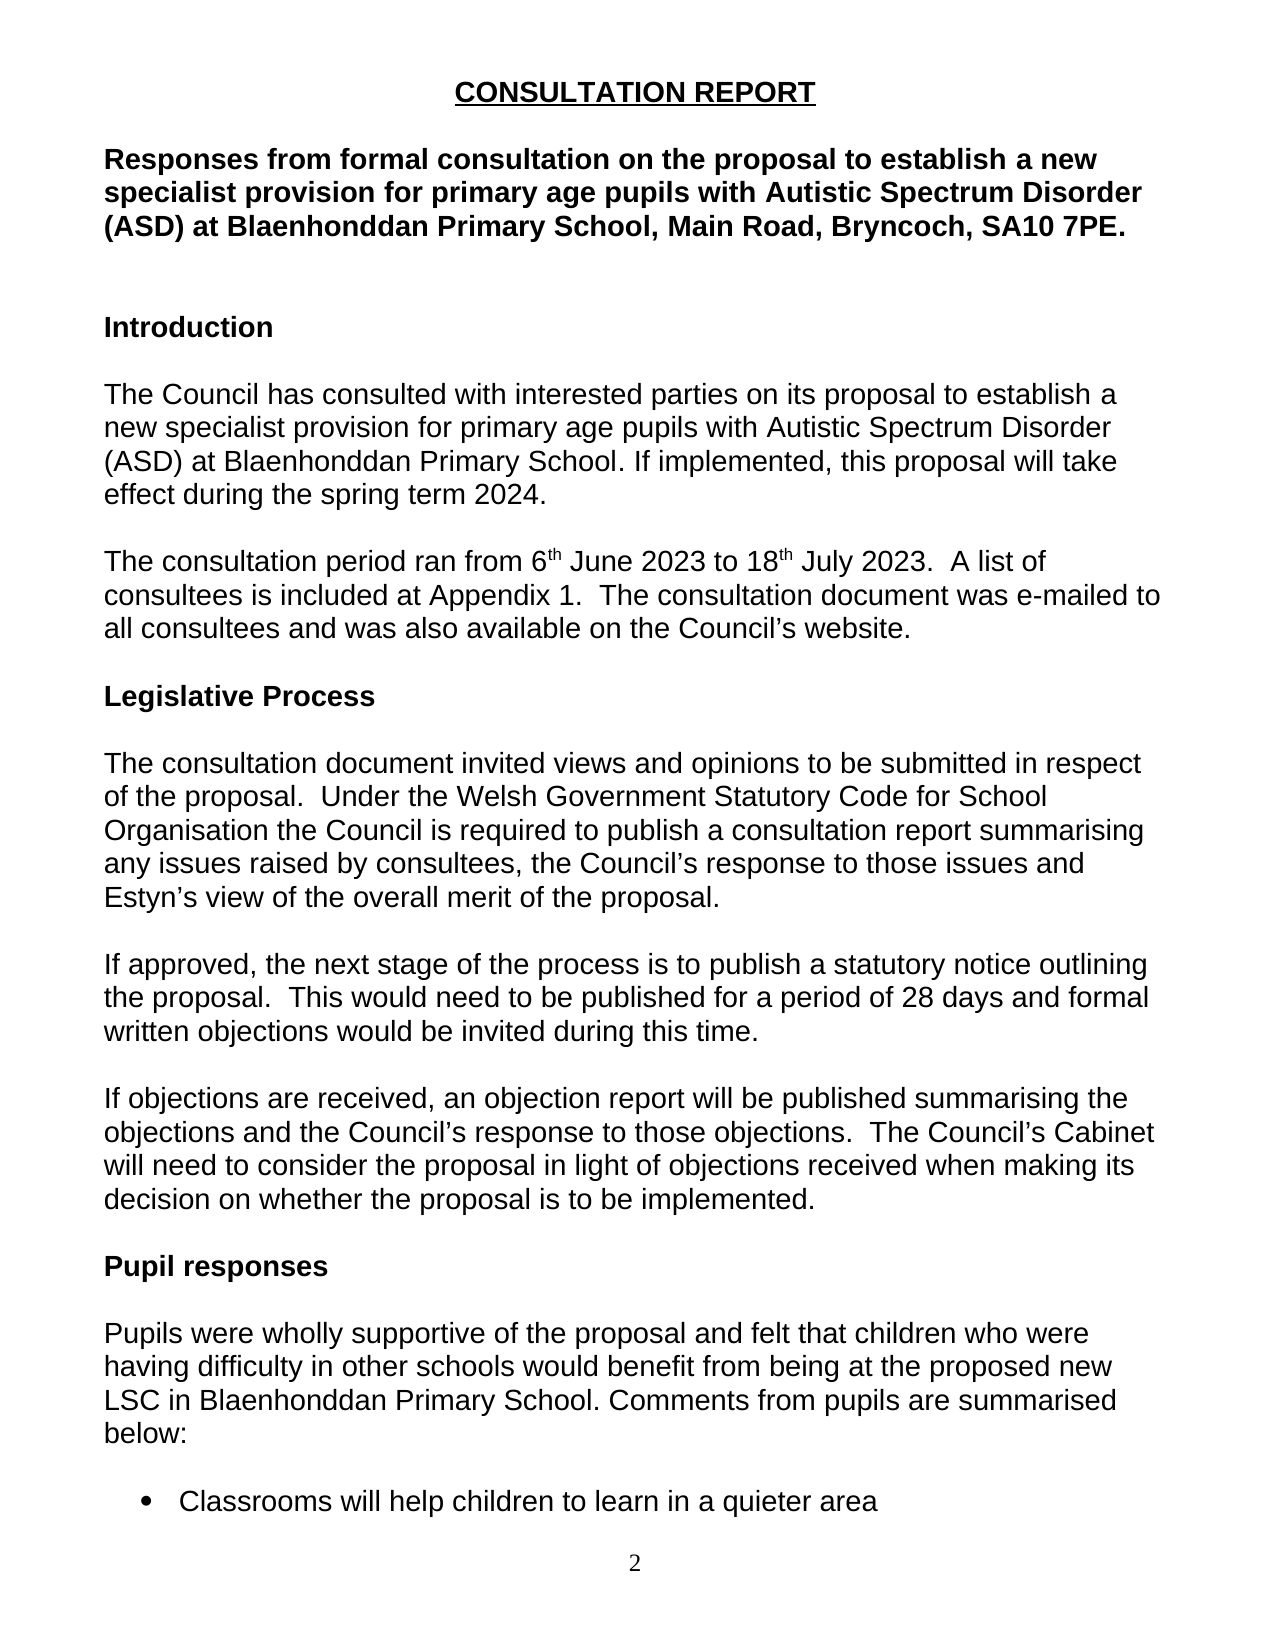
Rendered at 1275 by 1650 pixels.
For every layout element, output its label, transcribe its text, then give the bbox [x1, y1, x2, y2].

text The consultation document invited views and opinions to be submitted in respect of the proposal. Under the Welsh Government Statutory Code for School Organisation the Council is required to publish a consultation report summarising any issues raised by consultees, the Council’s response to those issues and Estyn’s view of the overall merit of the proposal. [103, 746, 1167, 913]
text The consultation period ran from 6th June 2023 to 18th July 2023. A list of consultees is included at Appendix 1. The consultation document was e-mailed to all consultees and was also available on the Council’s website. [103, 544, 1167, 645]
text If approved, the next stage of the process is to publish a statutory notice outlining the proposal. This would need to be published for a period of 28 days and formal written objections would be invited during this time. [103, 947, 1167, 1048]
text Pupils were wholly supportive of the proposal and felt that children who were having difficulty in other schools would benefit from being at the proposed new LSC in Blaenhonddan Primary School. Comments from pupils are summarised below: [103, 1316, 1167, 1450]
list Classrooms will help children to learn in a quieter area [141, 1484, 1167, 1517]
text Responses from formal consultation on the proposal to establish a new specialist provision for primary age pupils with Autistic Spectrum Disorder (ASD) at Blaenhonddan Primary School, Main Road, Bryncoch, SA10 7PE. [103, 142, 1167, 243]
text Introduction [103, 310, 1167, 343]
text Pupil responses [103, 1249, 1167, 1282]
text If objections are received, an objection report will be published summarising the objections and the Council’s response to those objections. The Council’s Cabinet will need to consider the proposal in light of objections received when making its decision on whether the proposal is to be implemented. [103, 1081, 1167, 1215]
text The Council has consulted with interested parties on its proposal to establish a new specialist provision for primary age pupils with Autistic Spectrum Disorder (ASD) at Blaenhonddan Primary School. If implemented, this proposal will take effect during the spring term 2024. [103, 377, 1167, 511]
text Legislative Process [103, 679, 1167, 712]
text CONSULTATION REPORT [103, 75, 1167, 108]
